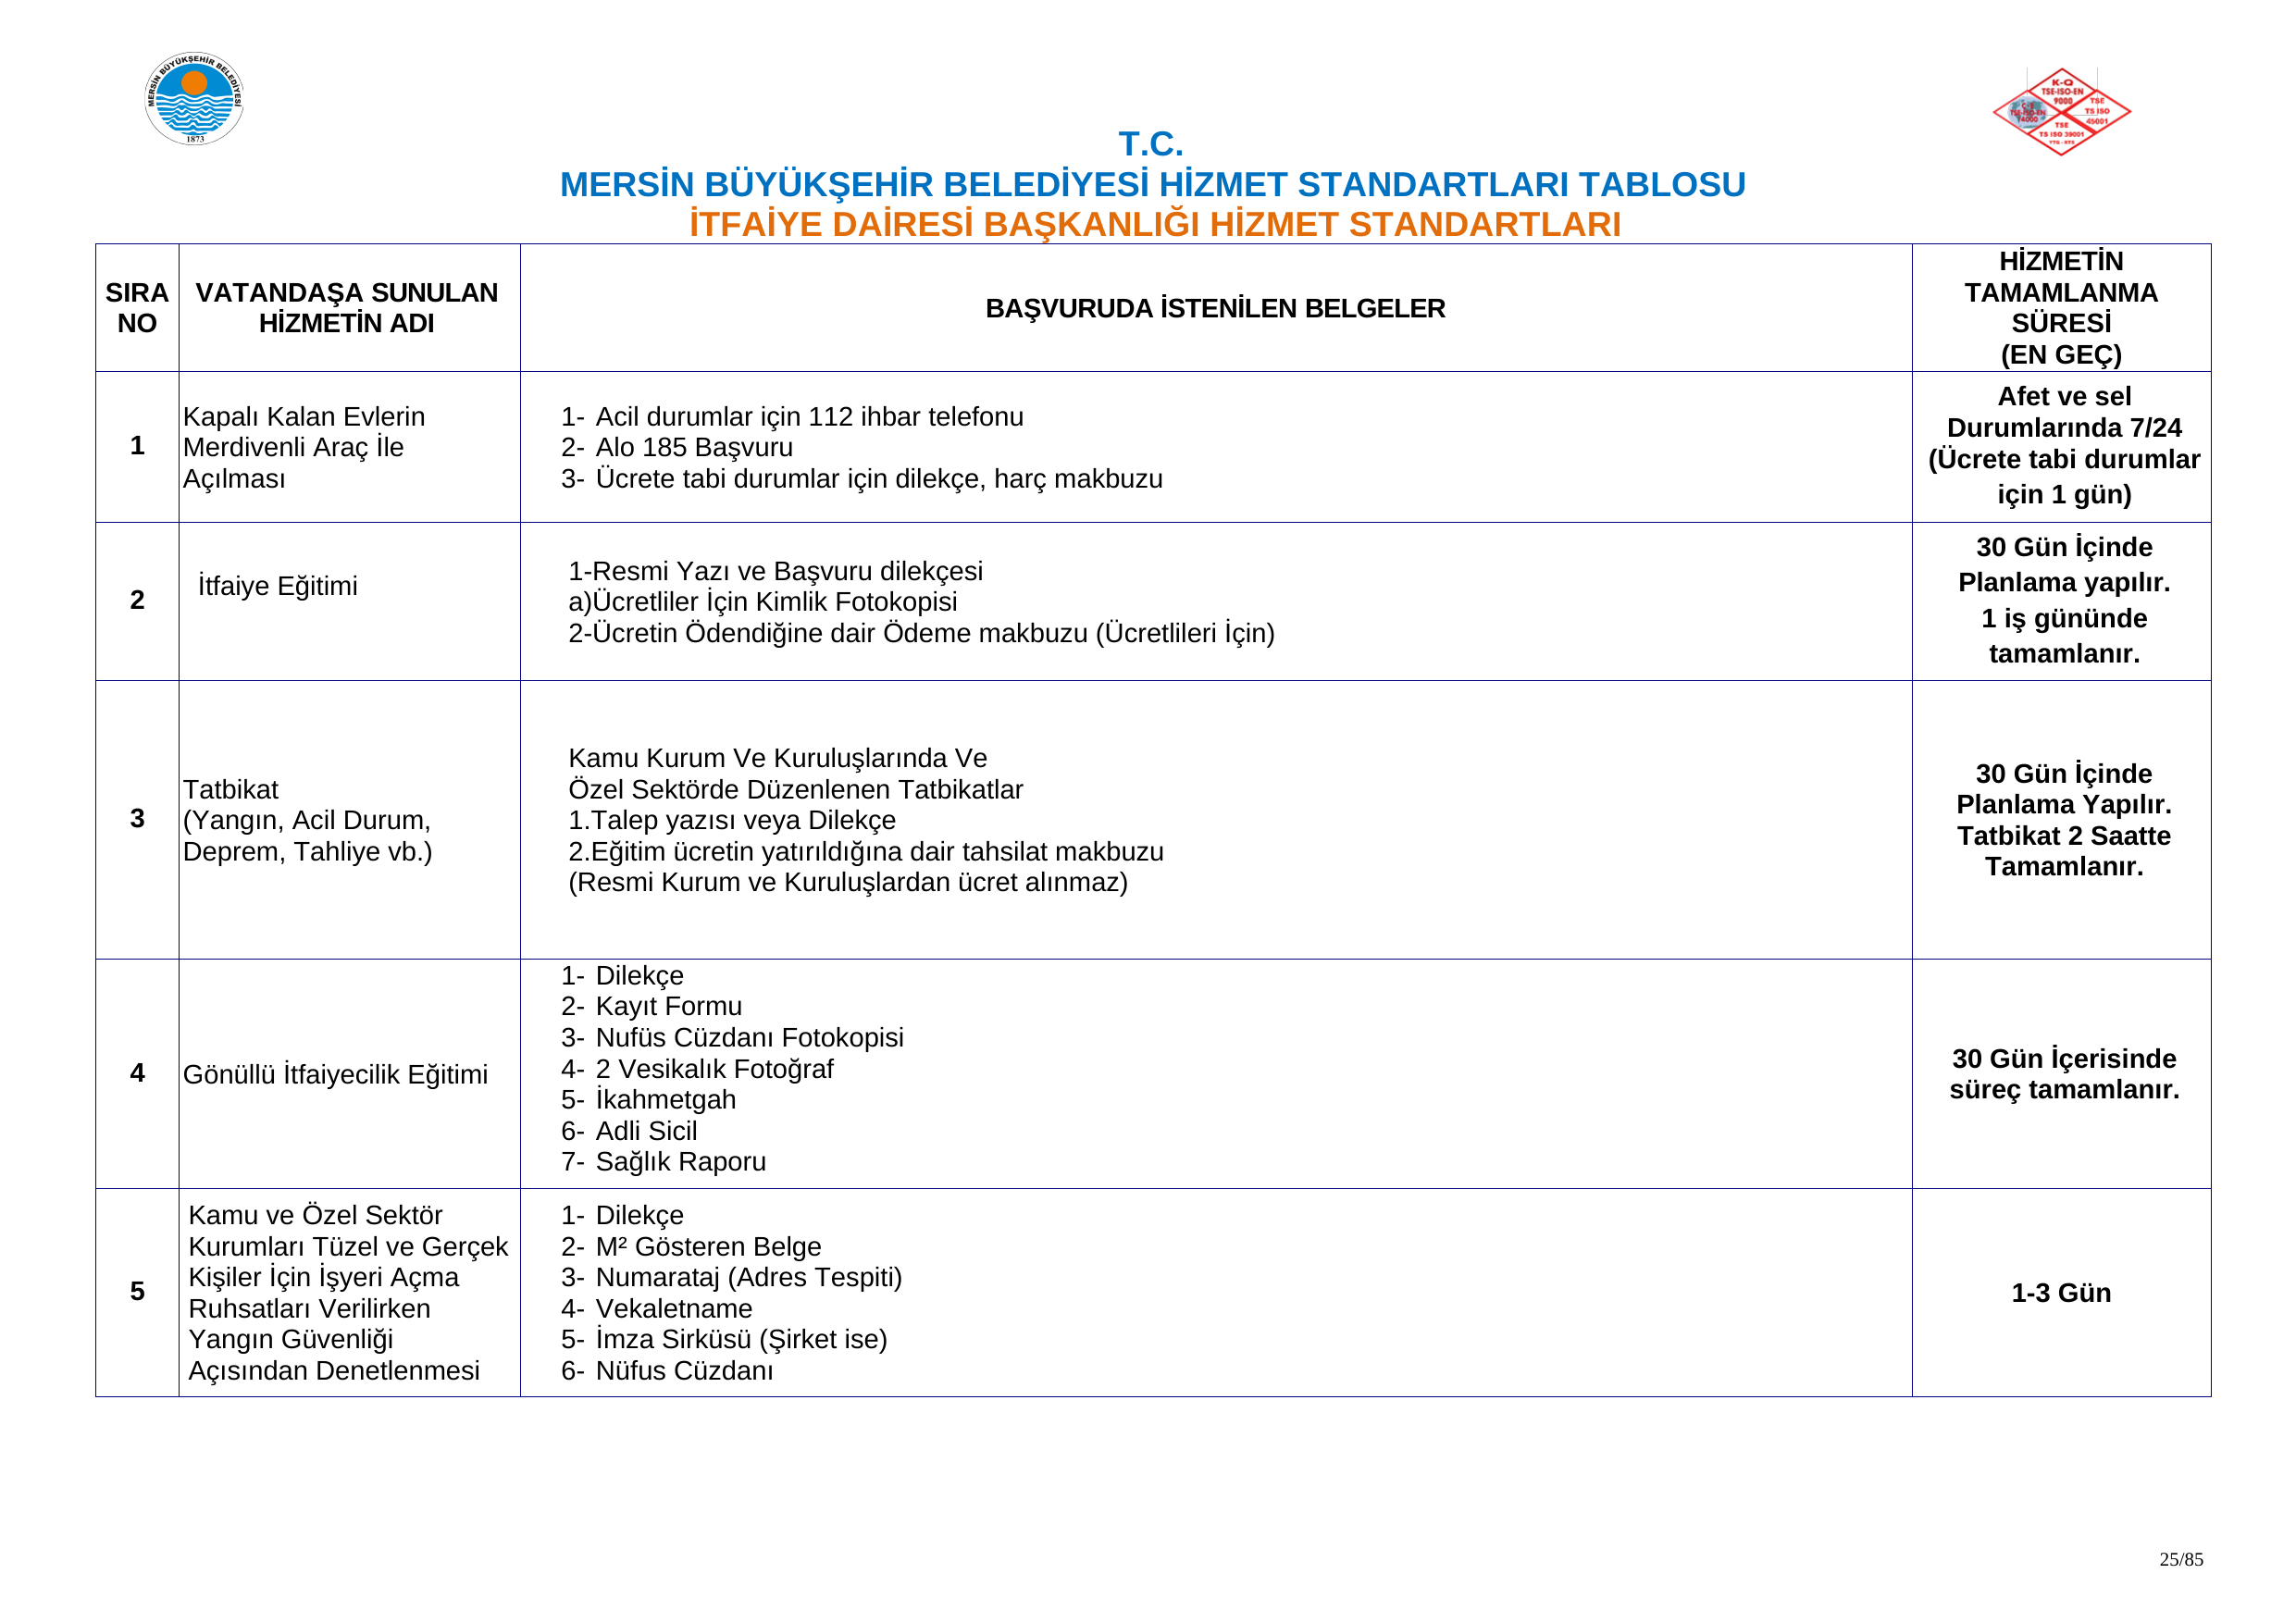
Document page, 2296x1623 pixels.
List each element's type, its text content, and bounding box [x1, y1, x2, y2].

table_cell 3 [96, 681, 179, 959]
table_header BAŞVURUDA İSTENİLEN BELGELER [521, 244, 1912, 371]
table_cell 1 [96, 372, 179, 522]
table_cell 4 [96, 960, 179, 1188]
table_cell 30 Gün İçinde Planlama Yapılır. Tatbikat 2 Saatte Tamamlanır. [1913, 681, 2211, 959]
table_cell Kamu ve Özel Sektör Kurumları Tüzel ve Gerçek Kişiler İçin İşyeri Açma Ruhsatları Verilirken Yangın Güvenliği Açısından Denetlenmesi [180, 1189, 520, 1395]
table_cell Afet ve sel Durumlarında 7/24 (Ücrete tabi durumlar için 1 gün) [1913, 372, 2211, 522]
table_cell 30 Gün İçerisinde süreç tamamlanır. [1913, 960, 2211, 1188]
table_cell Kamu Kurum Ve Kuruluşlarında Ve Özel Sektörde Düzenlenen Tatbikatlar 1.Talep yazısı veya Dilekçe 2.Eğitim ücretin yatırıldığına dair tahsilat makbuzu (Resmi Kurum ve Kuruluşlardan ücret alınmaz) [521, 681, 1912, 959]
table_cell Dilekçe Kayıt Formu Nufüs Cüzdanı Fotokopisi 2 Vesikalık Fotoğraf İkahmetgah Adli Sicil Sağlık Raporu [521, 960, 1912, 1188]
table_cell Dilekçe M² Gösteren Belge Numarataj (Adres Tespiti) Vekaletname İmza Sirküsü (Şirket ise) Nüfus Cüzdanı [521, 1189, 1912, 1395]
table_cell Kapalı Kalan Evlerin Merdivenli Araç İle Açılması [180, 372, 520, 522]
text İTFAİYE DAİRESİ BAŞKANLIĞI HİZMET STANDARTLARI [104, 204, 2208, 243]
table_header SIRA NO [96, 244, 179, 371]
table_header HİZMETİN TAMAMLANMA SÜRESİ (EN GEÇ) [1913, 244, 2211, 371]
table_header VATANDAŞA SUNULAN HİZMETİN ADI [180, 244, 520, 371]
table_cell 30 Gün İçinde Planlama yapılır. 1 iş gününde tamamlanır. [1913, 523, 2211, 680]
table_cell 5 [96, 1189, 179, 1395]
table_cell 2 [96, 523, 179, 680]
picture [144, 52, 243, 145]
table_cell 1-Resmi Yazı ve Başvuru dilekçesi a)Ücretliler İçin Kimlik Fotokopisi 2-Ücretin Ödendiğine dair Ödeme makbuzu (Ücretlileri İçin) [521, 523, 1912, 680]
table_cell Gönüllü İtfaiyecilik Eğitimi [180, 960, 520, 1188]
picture [1992, 68, 2132, 156]
table_cell İtfaiye Eğitimi [180, 523, 520, 680]
table_cell Tatbikat (Yangın, Acil Durum, Deprem, Tahliye vb.) [180, 681, 520, 959]
table_cell Acil durumlar için 112 ihbar telefonu Alo 185 Başvuru Ücrete tabi durumlar için dilekçe, harç makbuzu [521, 372, 1912, 522]
table_cell 1-3 Gün [1913, 1189, 2211, 1395]
